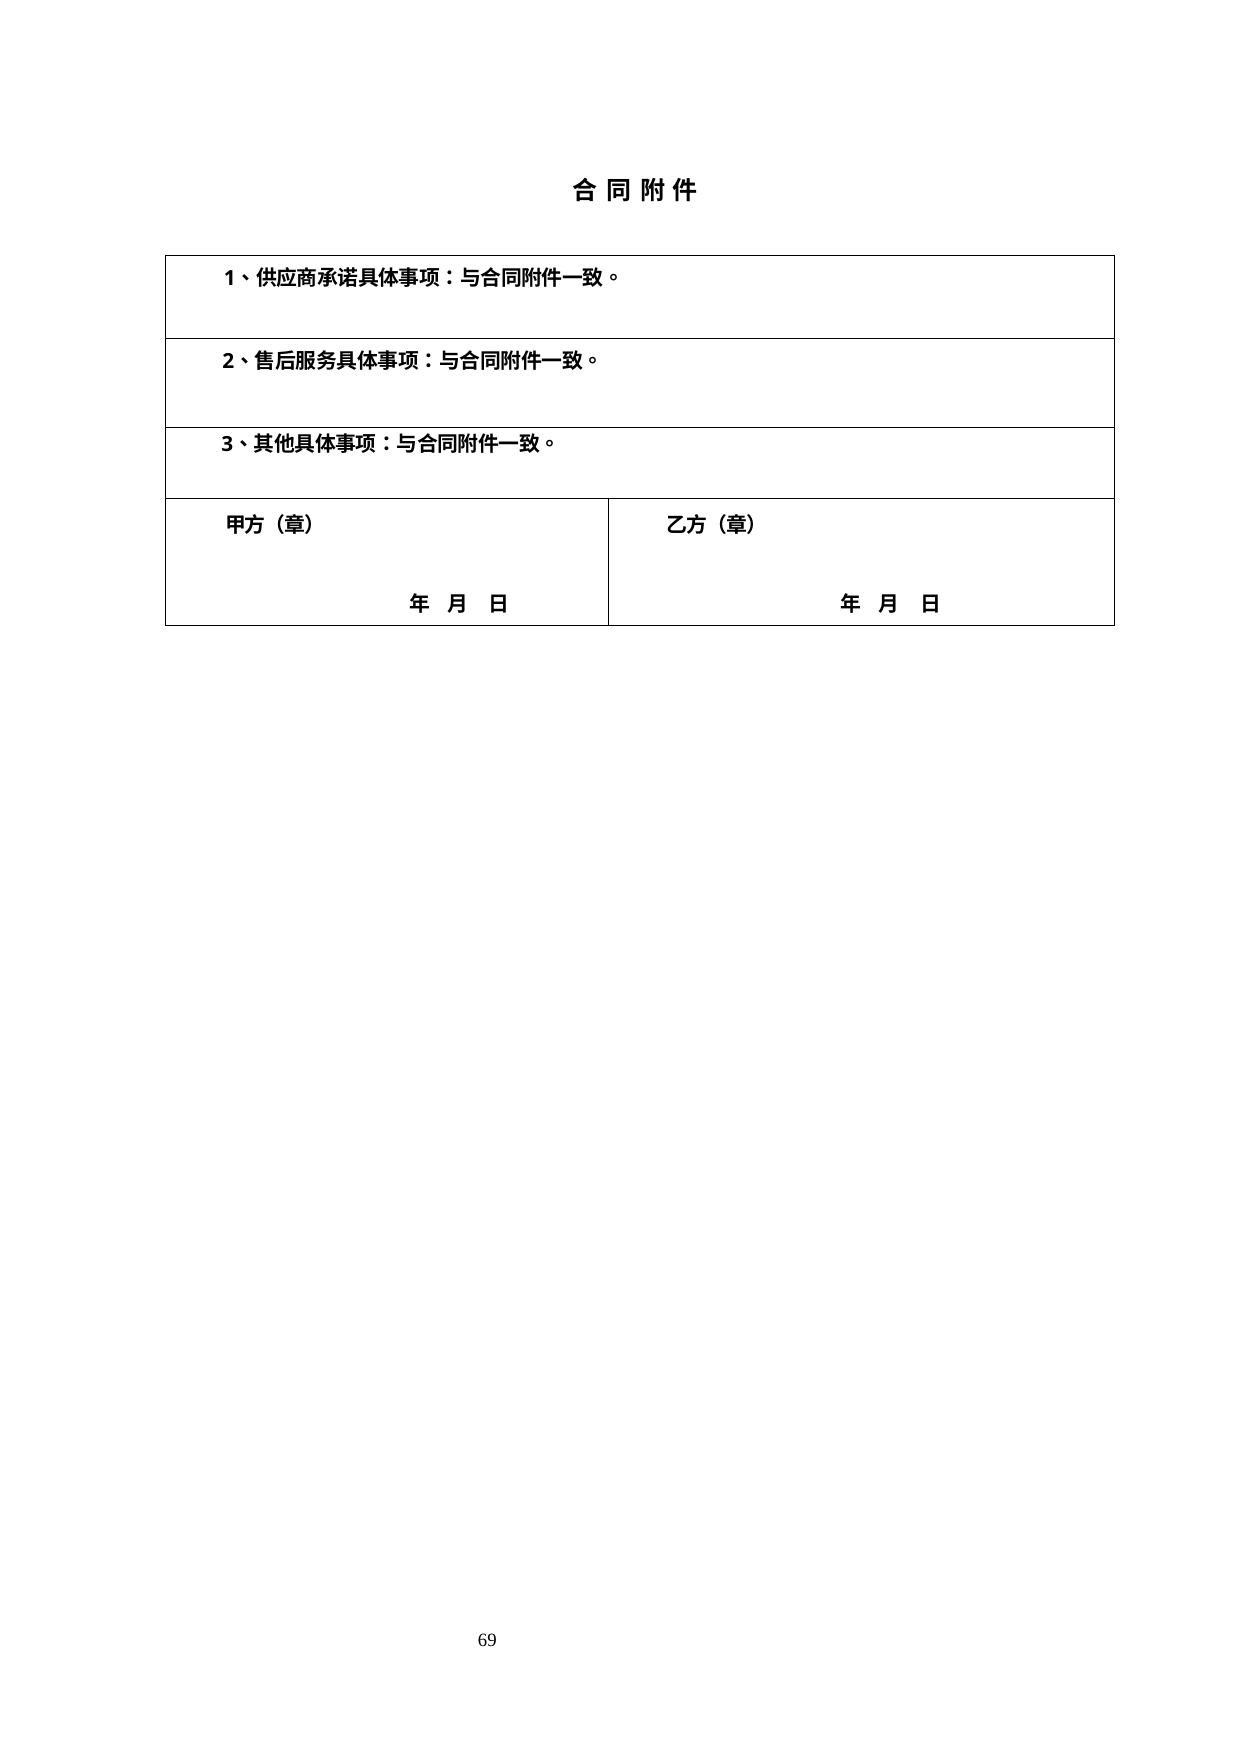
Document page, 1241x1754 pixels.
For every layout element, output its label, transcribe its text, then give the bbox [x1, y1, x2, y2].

table_cell 乙方（章） 年 月 日 [609, 499, 1114, 625]
table_cell 甲方（章） 年 月 日 [166, 499, 608, 625]
table_cell 2、售后服务具体事项：与合同附件一致。 [166, 339, 1114, 426]
text 合 同 附 件 [572, 155, 1090, 221]
table_header 1、供应商承诺具体事项：与合同附件一致。 [166, 256, 1114, 338]
table_cell 3、其他具体事项：与合同附件一致。 [166, 428, 1114, 498]
